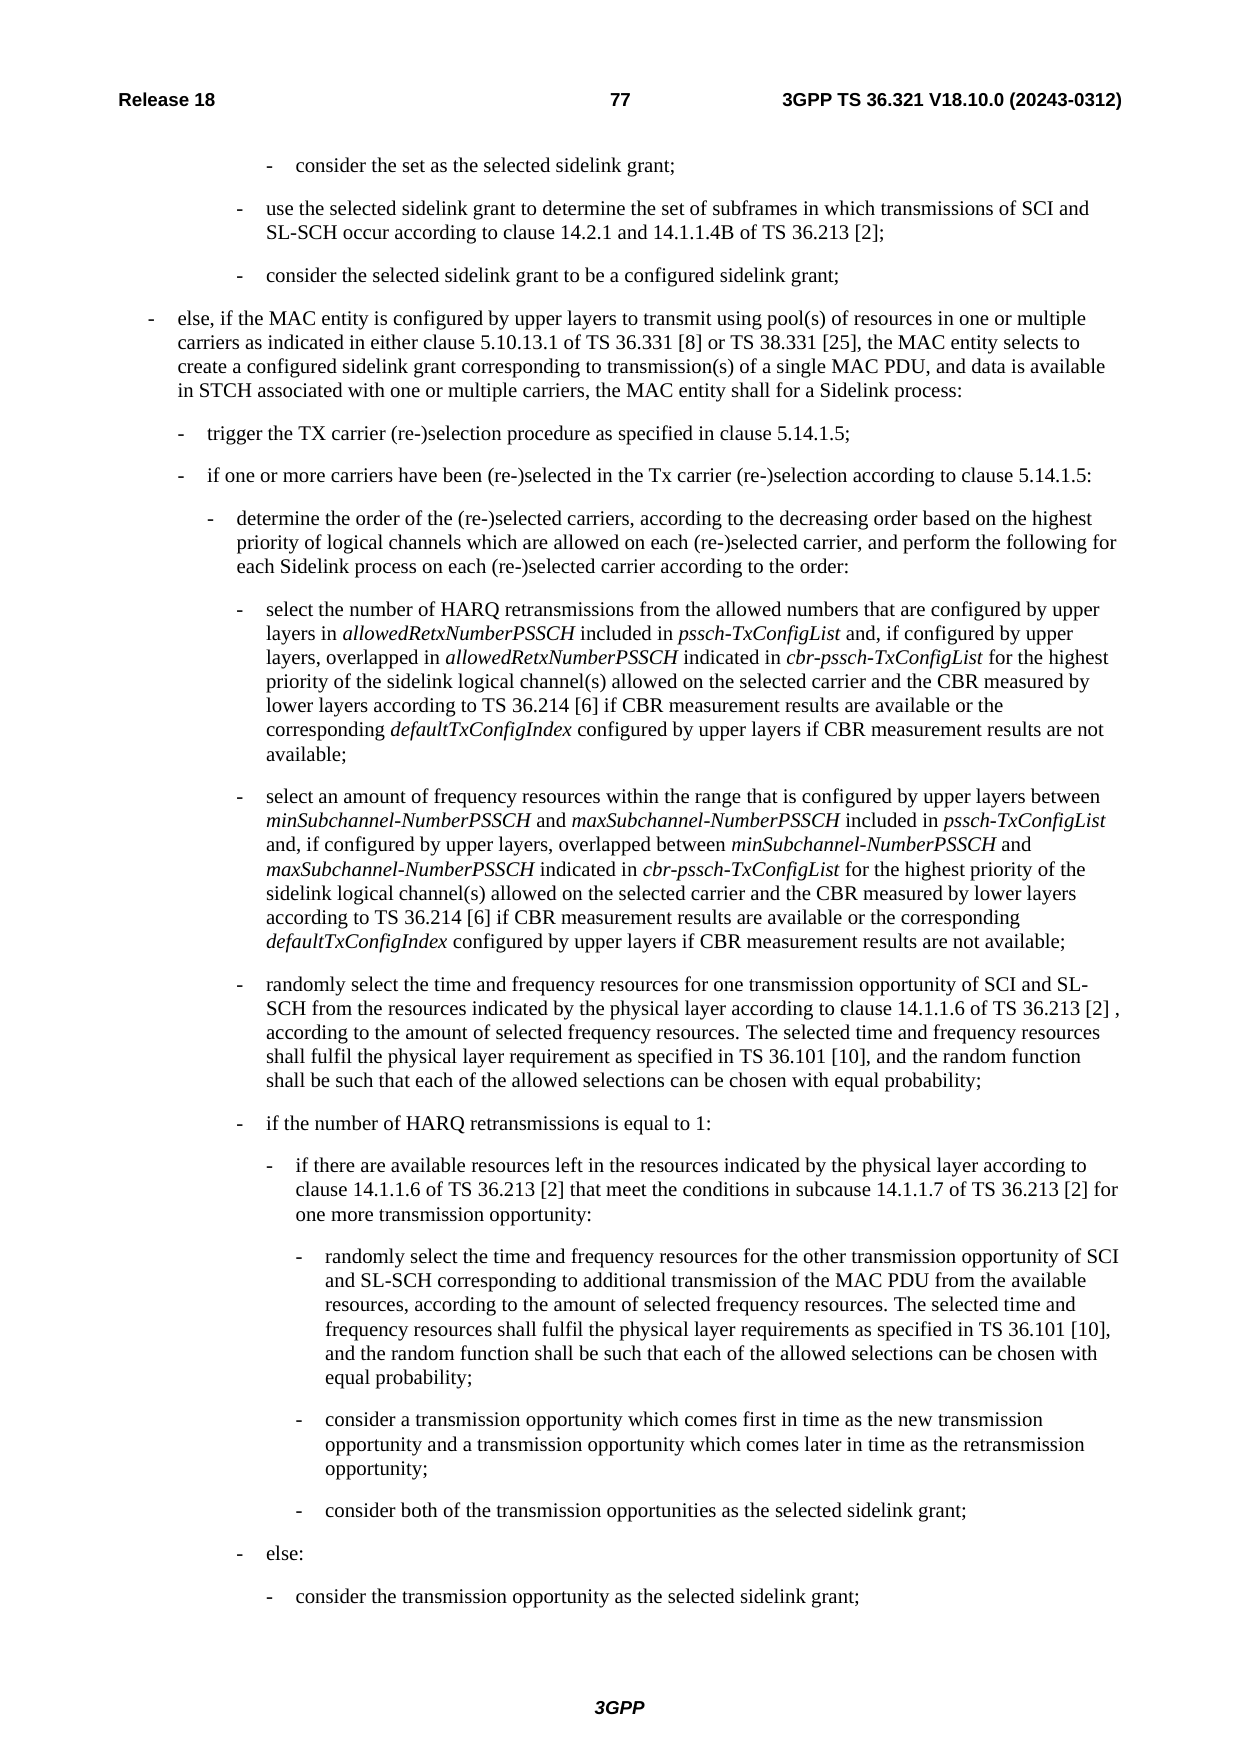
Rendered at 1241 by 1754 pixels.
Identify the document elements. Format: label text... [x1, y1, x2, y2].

text - else, if the MAC entity is configured by upper layers to transmit using pool(s) of resources in one or multiple carriers as indicated in either clause 5.10.13.1 of TS 36.331 [8] or TS 38.331 [25], the MAC entity selects to create a configured sidelink grant corresponding to transmission(s) of a single MAC PDU, and data is available in STCH associated with one or multiple carriers, the MAC entity shall for a Sidelink process: [148, 306, 1122, 402]
text - randomly select the time and frequency resources for the other transmission opportunity of SCI and SL-SCH corresponding to additional transmission of the MAC PDU from the available resources, according to the amount of selected frequency resources. The selected time and frequency resources shall fulfil the physical layer requirements as specified in TS 36.101 [10], and the random function shall be such that each of the allowed selections can be chosen with equal probability; [295, 1244, 1122, 1389]
text - if there are available resources left in the resources indicated by the physical layer according to clause 14.1.1.6 of TS 36.213 [2] that meet the conditions in subcause 14.1.1.7 of TS 36.213 [2] for one more transmission opportunity: [266, 1153, 1122, 1226]
text - trigger the TX carrier (re-)selection procedure as specified in clause 5.14.1.5; [177, 421, 1122, 444]
text - consider the set as the selected sidelink grant; [266, 153, 1122, 177]
text - consider the transmission opportunity as the selected sidelink grant; [266, 1584, 1122, 1608]
text - consider a transmission opportunity which comes first in time as the new transmission opportunity and a transmission opportunity which comes later in time as the retransmission opportunity; [295, 1407, 1122, 1479]
text - use the selected sidelink grant to determine the set of subframes in which transmissions of SCI and SL-SCH occur according to clause 14.2.1 and 14.1.1.4B of TS 36.213 [2]; [236, 196, 1122, 244]
text - else: [236, 1541, 1122, 1565]
text - consider the selected sidelink grant to be a configured sidelink grant; [236, 263, 1122, 287]
text - consider both of the transmission opportunities as the selected sidelink grant; [295, 1498, 1122, 1522]
text - randomly select the time and frequency resources for one transmission opportunity of SCI and SL-SCH from the resources indicated by the physical layer according to clause 14.1.1.6 of TS 36.213 [2] , according to the amount of selected frequency resources. The selected time and frequency resources shall fulfil the physical layer requirement as specified in TS 36.101 [10], and the random function shall be such that each of the allowed selections can be chosen with equal probability; [236, 971, 1122, 1092]
text - if one or more carriers have been (re-)selected in the Tx carrier (re-)selection according to clause 5.14.1.5: [177, 463, 1122, 487]
text - determine the order of the (re-)selected carriers, according to the decreasing order based on the highest priority of logical channels which are allowed on each (re-)selected carrier, and perform the following for each Sidelink process on each (re-)selected carrier according to the order: [207, 506, 1122, 578]
text - if the number of HARQ retransmissions is equal to 1: [236, 1111, 1122, 1134]
text - select an amount of frequency resources within the range that is configured by upper layers between minSubchannel-NumberPSSCH and maxSubchannel-NumberPSSCH included in pssch-TxConfigList and, if configured by upper layers, overlapped between minSubchannel-NumberPSSCH and maxSubchannel-NumberPSSCH indicated in cbr-pssch-TxConfigList for the highest priority of the sidelink logical channel(s) allowed on the selected carrier and the CBR measured by lower layers according to TS 36.214 [6] if CBR measurement results are available or the corresponding defaultTxConfigIndex configured by upper layers if CBR measurement results are not available; [236, 784, 1122, 953]
text - select the number of HARQ retransmissions from the allowed numbers that are configured by upper layers in allowedRetxNumberPSSCH included in pssch-TxConfigList and, if configured by upper layers, overlapped in allowedRetxNumberPSSCH indicated in cbr-pssch-TxConfigList for the highest priority of the sidelink logical channel(s) allowed on the selected carrier and the CBR measured by lower layers according to TS 36.214 [6] if CBR measurement results are available or the corresponding defaultTxConfigIndex configured by upper layers if CBR measurement results are not available; [236, 597, 1122, 766]
